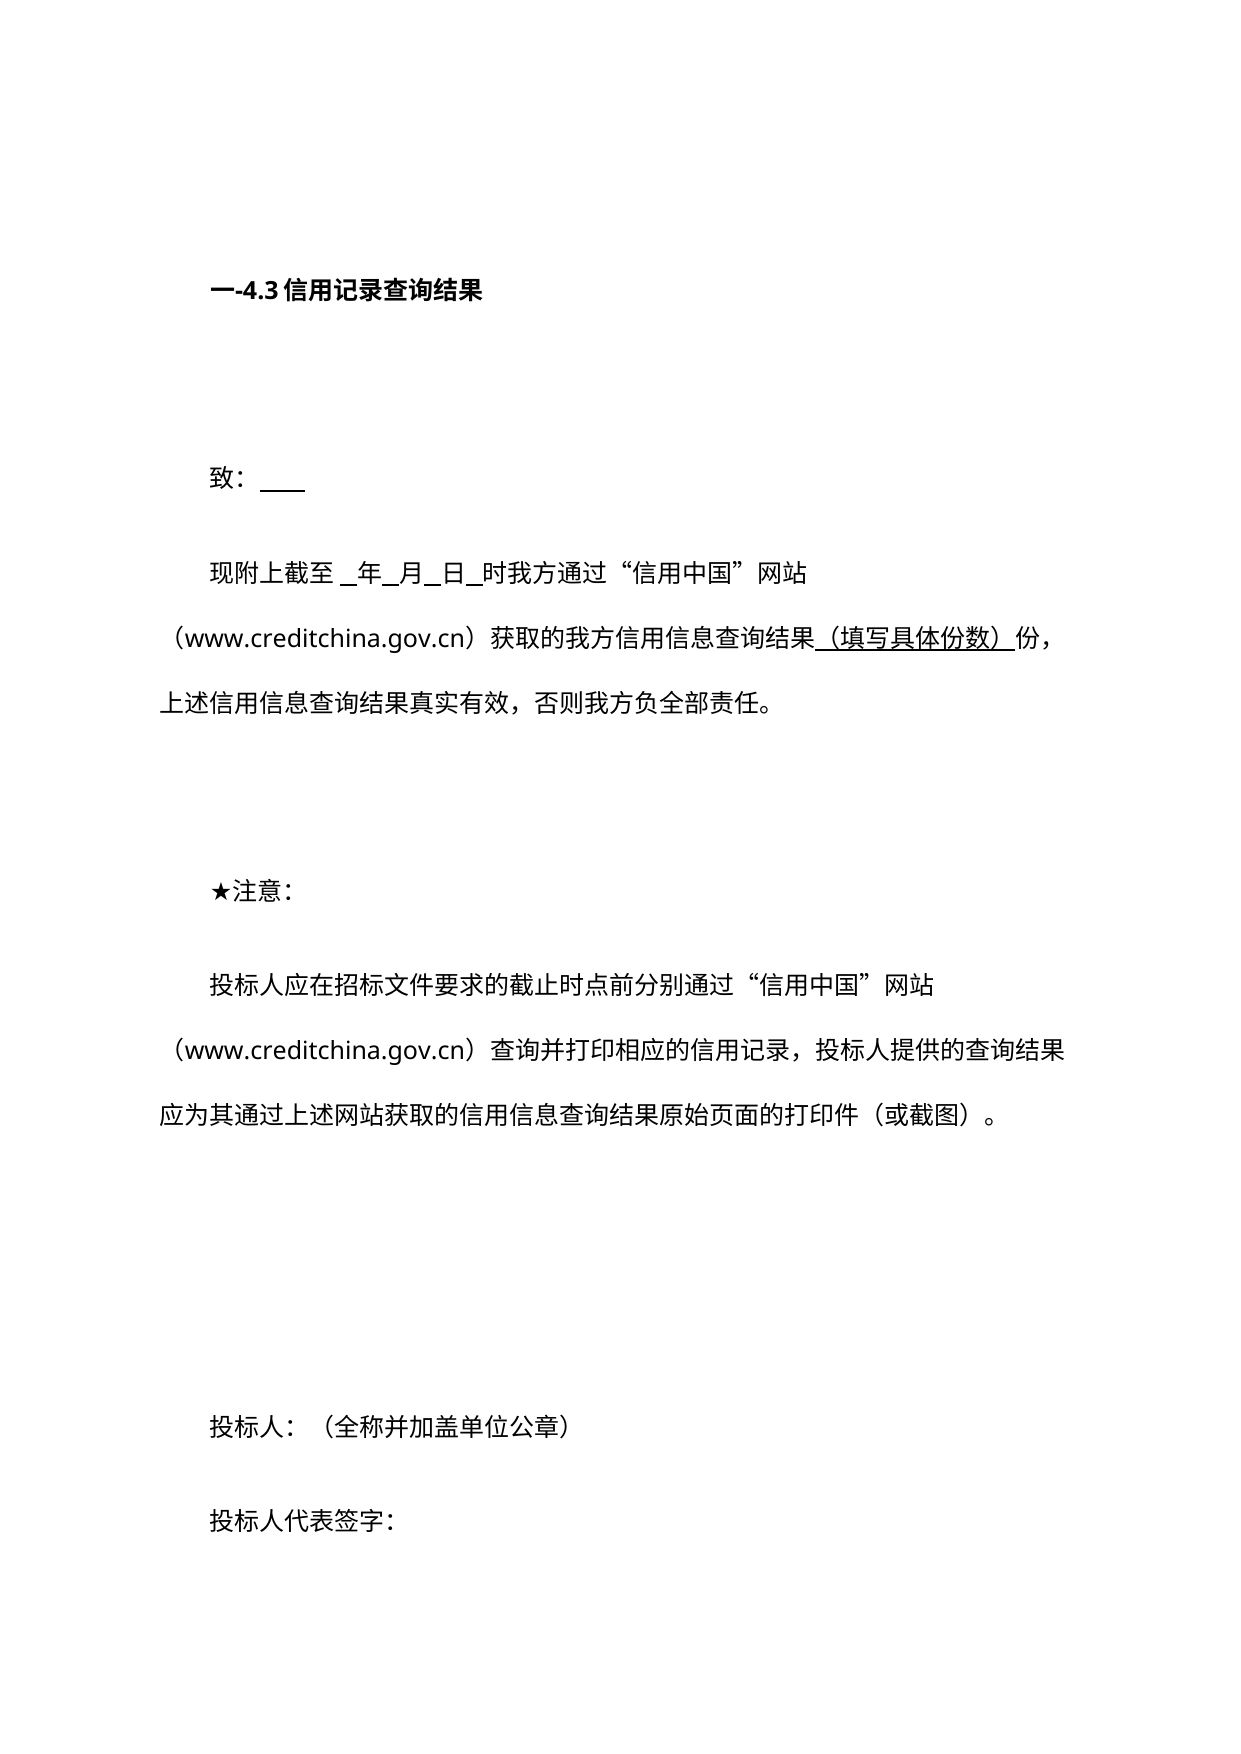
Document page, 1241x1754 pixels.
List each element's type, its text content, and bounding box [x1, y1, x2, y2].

text 投标人应在招标文件要求的截止时点前分别通过“信用中国”网站（www.creditchina.gov.cn）查询并打印相应的信用记录，投标人提供的查询结果应为其通过上述网站获取的信用信息查询结果原始页面的打印件（或截图）。 [159, 951, 1081, 1146]
text ★注意： [159, 857, 1081, 922]
text 投标人：（全称并加盖单位公章） [159, 1393, 1081, 1458]
text 投标人代表签字： [159, 1487, 1081, 1552]
text 致： [159, 444, 1081, 509]
text 一-4.3信用记录查询结果 [159, 256, 1081, 321]
text 现附上截至 年 月 日 时我方通过“信用中国”网站（www.creditchina.gov.cn）获取的我方信用信息查询结果（填写具体份数）份，上述信用信息查询结果真实有效，否则我方负全部责任。 [159, 539, 1081, 734]
